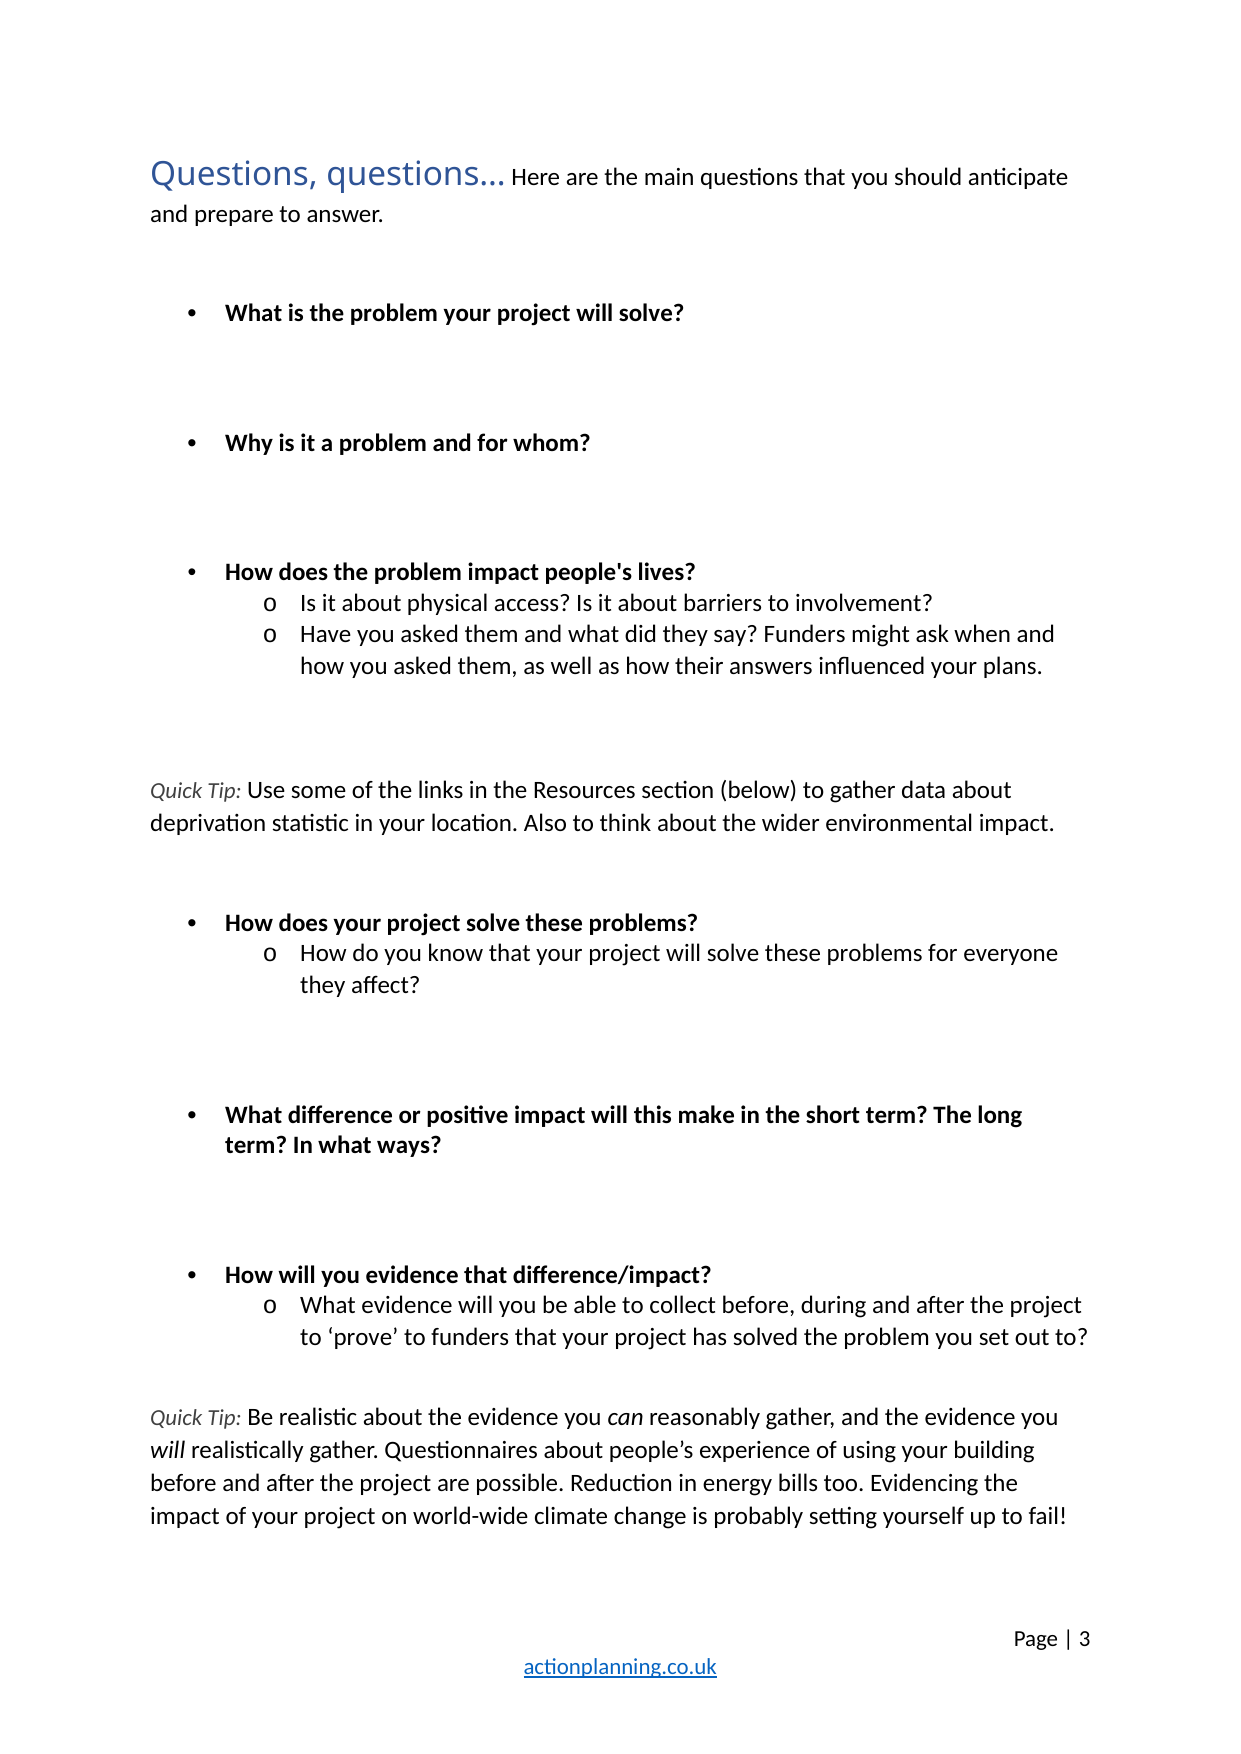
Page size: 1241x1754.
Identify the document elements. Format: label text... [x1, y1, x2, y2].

text Quick Tip: Use some of the links in the Resources section (below) to gather data about deprivation statistic in your location. Also to think about the wider environmental impact. [150, 775, 1090, 838]
list Why is it a problem and for whom? [187, 427, 1090, 457]
text Questions, questions… Here are the main questions that you should anticipate and prepare to answer. [150, 150, 1090, 228]
list Is it about physical access? Is it about barriers to involvement? [262, 587, 1090, 619]
list What evidence will you be able to collect before, during and after the project to ‘prove’ to funders that your project has solved the problem you set out to? [262, 1289, 1090, 1352]
list What is the problem your project will solve? [187, 297, 1090, 327]
list How will you evidence that difference/impact? [187, 1259, 1090, 1289]
list What difference or positive impact will this make in the short term? The long term? In what ways? [187, 1099, 1090, 1160]
list Have you asked them and what did they say? Funders might ask when and how you asked them, as well as how their answers influenced your plans. [262, 619, 1090, 681]
list How do you know that your project will solve these problems for everyone they affect? [262, 937, 1090, 999]
list How does the problem impact people's lives? [187, 556, 1090, 587]
text Quick Tip: Be realistic about the evidence you can reasonably gather, and the evidence you will realistically gather. Questionnaires about people’s experience of using your building before and after the project are possible. Reduction in energy bills too. Evidencing the impact of your project on world-wide climate change is probably setting yourself up to fail! [150, 1401, 1090, 1531]
list How does your project solve these problems? [187, 907, 1090, 937]
